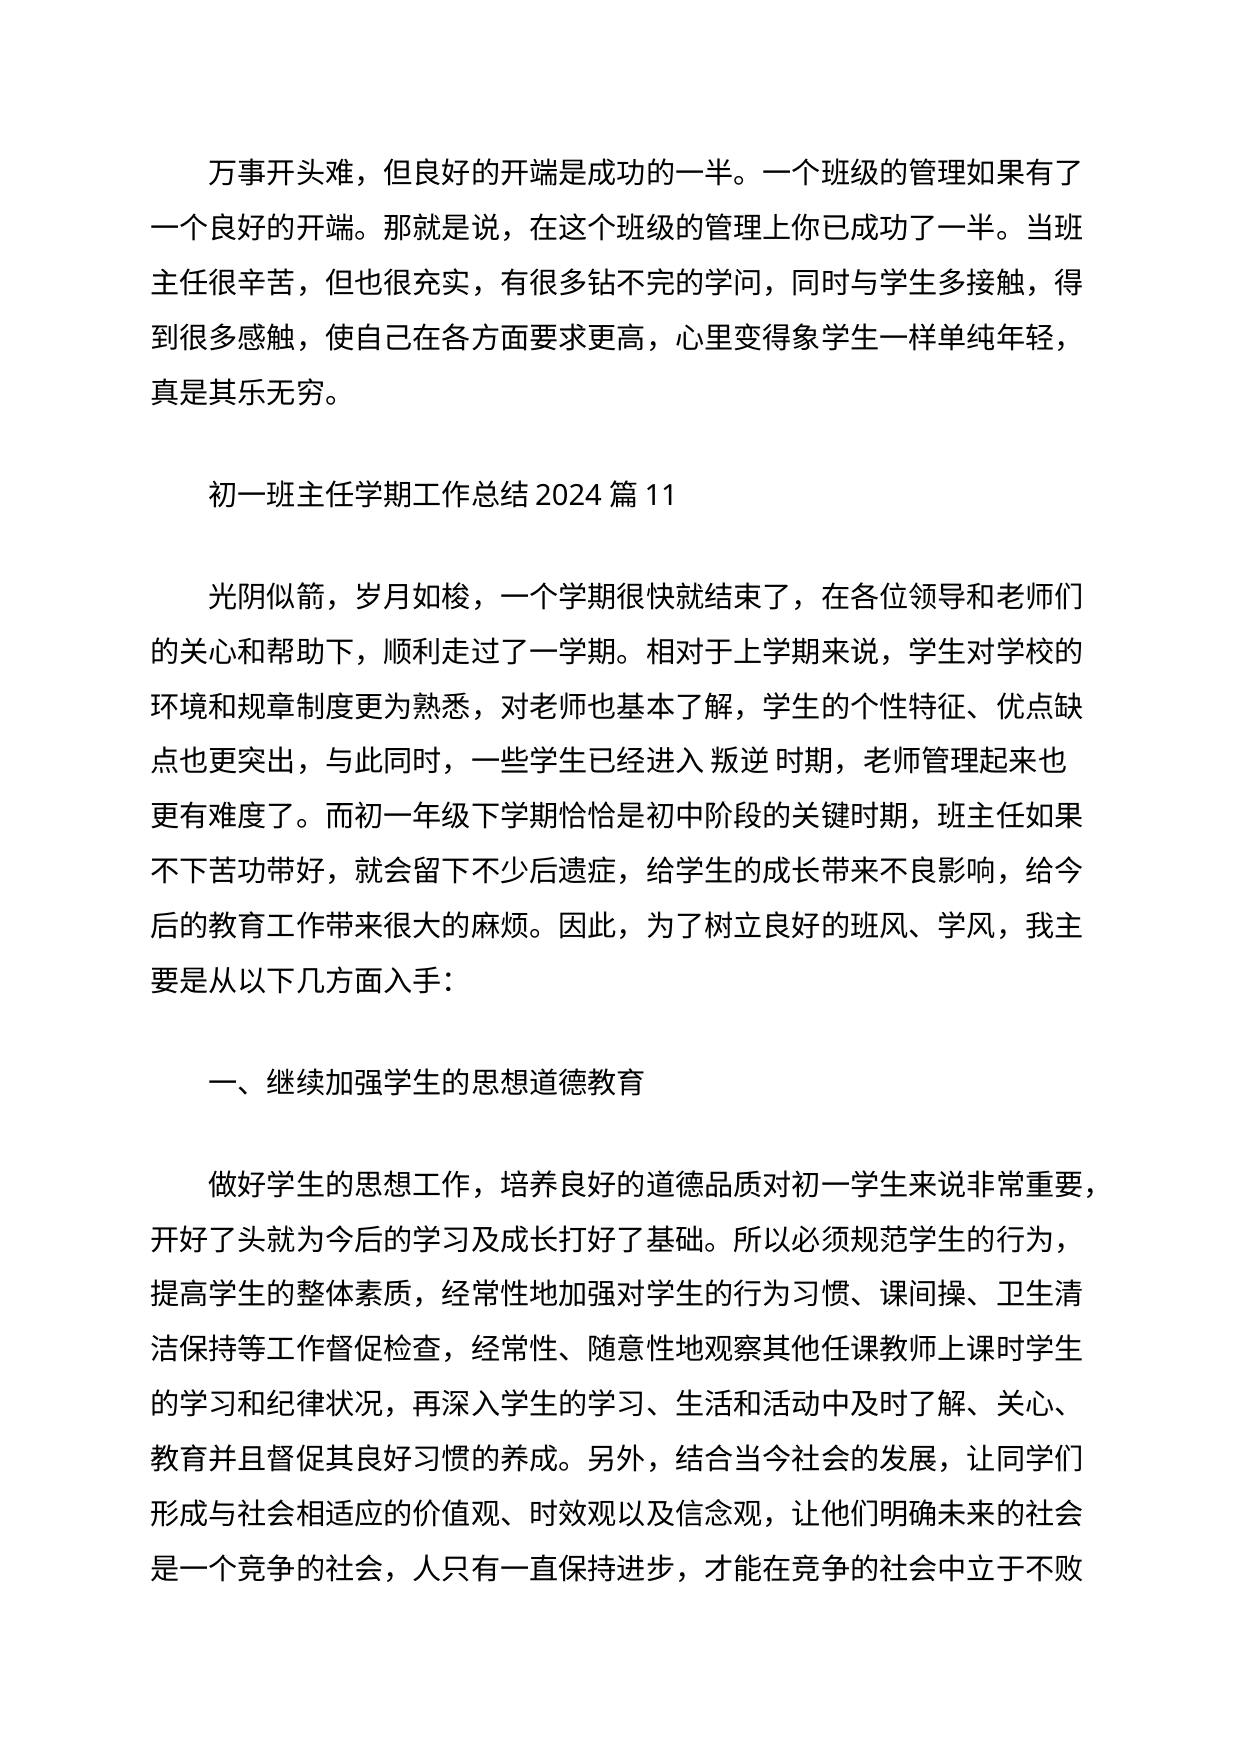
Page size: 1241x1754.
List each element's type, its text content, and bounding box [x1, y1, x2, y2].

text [150, 1161, 1090, 1588]
text 初一班主任学期工作总结2024 篇11 [150, 471, 1090, 514]
text 光阴似箭，岁月如梭，一个学期很快就结束了，在各位领导和老师们的关心和帮助下，顺利走过了一学期。相对于上学期来说，学生对学校的环境和规章制度更为熟悉，对老师也基本了解，学生的个性特征、优点缺点也更突出，与此同时，一些学生已经进入 叛逆 时期，老师管理起来也更有难度了。而初一年级下学期恰恰是初中阶段的关键时期，班主任如果不下苦功带好，就会留下不少后遗症，给学生的成长带来不良影响，给今后的教育工作带来很大的麻烦。因此，为了树立良好的班风、学风，我主要是从以下几方面入手： [150, 573, 1090, 1000]
text 万事开头难，但良好的开端是成功的一半。一个班级的管理如果有了一个良好的开端。那就是说，在这个班级的管理上你已成功了一半。当班主任很辛苦，但也很充实，有很多钻不完的学问，同时与学生多接触，得到很多感触，使自己在各方面要求更高，心里变得象学生一样单纯年轻，真是其乐无穷。 [150, 150, 1090, 412]
text 一、继续加强学生的思想道德教育 [150, 1059, 1090, 1102]
